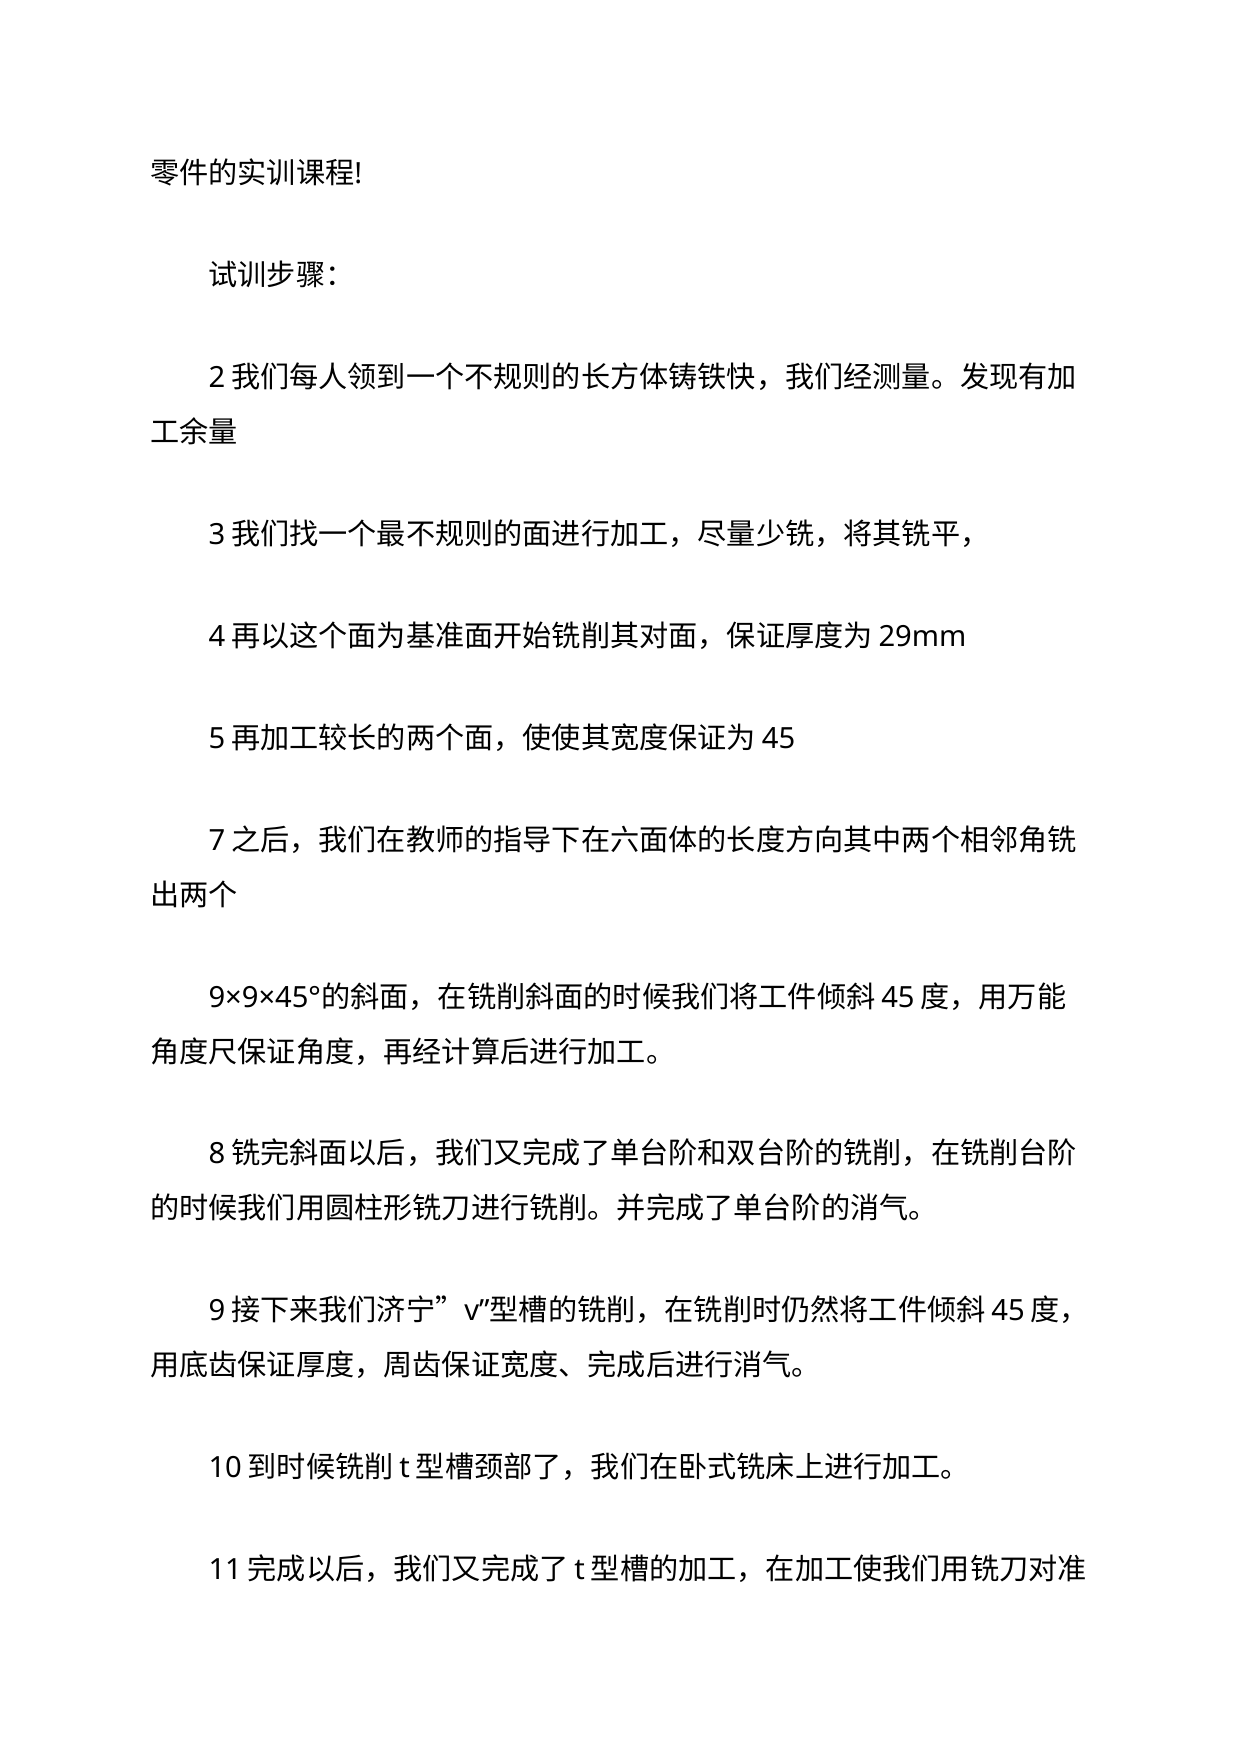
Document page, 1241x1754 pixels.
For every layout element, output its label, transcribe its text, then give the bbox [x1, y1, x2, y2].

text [150, 1546, 1090, 1588]
text 10到时候铣削t型槽颈部了，我们在卧式铣床上进行加工。 [150, 1443, 1090, 1486]
text 8铣完斜面以后，我们又完成了单台阶和双台阶的铣削，在铣削台阶的时候我们用圆柱形铣刀进行铣削。并完成了单台阶的消气。 [150, 1130, 1090, 1227]
text 试训步骤： [150, 252, 1090, 294]
text 5再加工较长的两个面，使使其宽度保证为45 [150, 714, 1090, 757]
text 9接下来我们济宁”v”型槽的铣削，在铣削时仍然将工件倾斜45度，用底齿保证厚度，周齿保证宽度、完成后进行消气。 [150, 1287, 1090, 1384]
text 9×9×45°的斜面，在铣削斜面的时候我们将工件倾斜45度，用万能角度尺保证角度，再经计算后进行加工。 [150, 973, 1090, 1071]
text 3我们找一个最不规则的面进行加工，尽量少铣，将其铣平， [150, 511, 1090, 553]
text 2我们每人领到一个不规则的长方体铸铁快，我们经测量。发现有加工余量 [150, 354, 1090, 451]
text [150, 150, 1090, 192]
text 7之后，我们在教师的指导下在六面体的长度方向其中两个相邻角铣出两个 [150, 816, 1090, 914]
text 4再以这个面为基准面开始铣削其对面，保证厚度为29mm [150, 612, 1090, 655]
